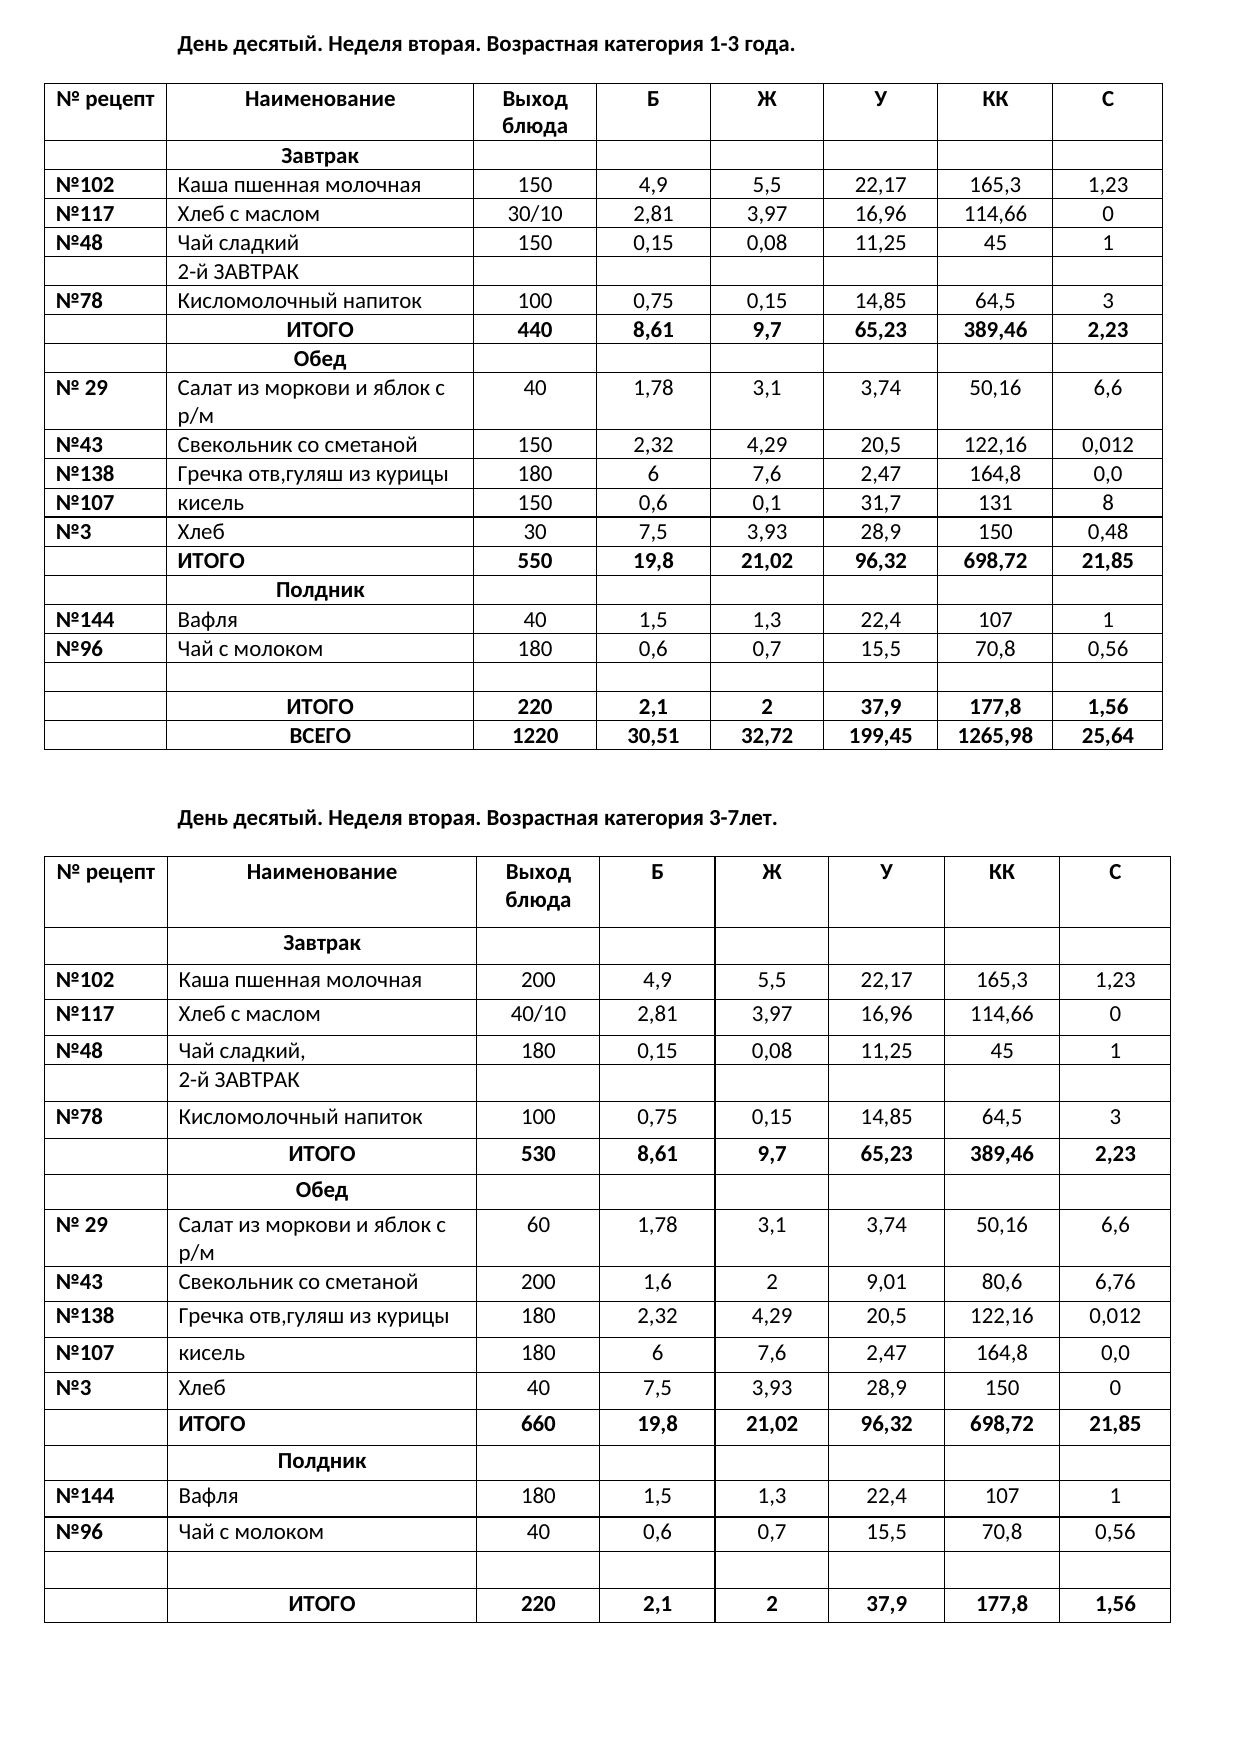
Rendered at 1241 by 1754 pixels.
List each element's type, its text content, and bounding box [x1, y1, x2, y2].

table_cell 220 [474, 692, 596, 720]
table_cell [938, 576, 1052, 604]
table_cell 4,9 [597, 170, 710, 198]
table_cell Полдник [167, 576, 473, 604]
table_cell 1,5 [597, 605, 710, 633]
table_cell 20,5 [829, 1302, 944, 1337]
table_cell Полдник [168, 1446, 476, 1480]
table_cell 65,23 [829, 1139, 944, 1174]
table_cell 19,8 [597, 547, 710, 574]
table_cell 150 [474, 489, 596, 516]
table_cell 180 [474, 634, 596, 662]
table_header С [1053, 84, 1162, 140]
table_cell [824, 576, 937, 604]
table_cell 165,3 [938, 170, 1052, 198]
table_cell №144 [45, 605, 166, 633]
table_header Б [600, 857, 714, 927]
table_cell №78 [45, 286, 166, 314]
table_cell 122,16 [945, 1302, 1059, 1337]
table_cell 30,51 [597, 721, 710, 749]
table_cell 80,6 [945, 1267, 1059, 1301]
table_cell 25,64 [1053, 721, 1162, 749]
table_cell 1265,98 [938, 721, 1052, 749]
table_cell 64,5 [945, 1102, 1059, 1138]
table_cell 37,9 [824, 692, 937, 720]
table_cell 22,17 [829, 965, 944, 998]
table_cell №3 [45, 1373, 167, 1408]
table_cell №96 [45, 634, 166, 662]
table_cell 40/10 [477, 1000, 599, 1035]
table_cell 6,76 [1060, 1267, 1170, 1301]
table_cell 2,32 [597, 430, 710, 458]
table_cell [1053, 344, 1162, 372]
table_cell 100 [474, 286, 596, 314]
table_cell ИТОГО [167, 692, 473, 720]
table_cell 1,3 [711, 605, 823, 633]
table_cell [824, 141, 937, 169]
table_cell 31,7 [824, 489, 937, 516]
table_cell № 29 [45, 1210, 167, 1266]
table_cell 0,6 [597, 489, 710, 516]
table_cell 3,1 [716, 1210, 828, 1266]
table_cell Обед [167, 344, 473, 372]
table_cell [600, 1065, 714, 1101]
table_cell 4,29 [716, 1302, 828, 1337]
table_cell 0,75 [597, 286, 710, 314]
table_cell 100 [477, 1102, 599, 1138]
table_cell [711, 663, 823, 691]
table_cell [829, 928, 944, 964]
table_cell 3 [1060, 1102, 1170, 1138]
table_cell [45, 1065, 167, 1101]
table_cell [600, 1175, 714, 1209]
table_cell Хлеб с маслом [168, 1000, 476, 1035]
table_cell ИТОГО [168, 1139, 476, 1174]
table_cell Завтрак [167, 141, 473, 169]
table_cell 0,7 [711, 634, 823, 662]
table_cell [938, 344, 1052, 372]
table_cell 3,97 [716, 1000, 828, 1035]
table_header Выход блюда [474, 84, 596, 140]
table_cell [711, 257, 823, 285]
table_cell 30 [474, 518, 596, 546]
table_cell № 29 [45, 373, 166, 429]
table_cell 1,6 [600, 1267, 714, 1301]
table_cell 8,61 [600, 1139, 714, 1174]
table_cell 65,23 [824, 315, 937, 343]
table_cell 40 [477, 1518, 599, 1551]
table_cell 1,56 [1060, 1589, 1170, 1622]
table_cell 40 [474, 605, 596, 633]
table_cell [45, 1410, 167, 1445]
table_cell кисель [168, 1338, 476, 1372]
table_header С [1060, 857, 1170, 927]
table_cell 150 [474, 170, 596, 198]
table_cell [45, 576, 166, 604]
table_cell [829, 1446, 944, 1480]
table_header Выход блюда [477, 857, 599, 927]
table_cell 21,02 [716, 1410, 828, 1445]
table_cell 96,32 [824, 547, 937, 574]
table_cell 0,56 [1060, 1518, 1170, 1551]
table_cell 150 [474, 430, 596, 458]
table_cell №43 [45, 430, 166, 458]
table_cell 660 [477, 1410, 599, 1445]
table_cell 530 [477, 1139, 599, 1174]
table_cell Каша пшенная молочная [167, 170, 473, 198]
table_cell Вафля [167, 605, 473, 633]
table_cell 70,8 [938, 634, 1052, 662]
table_cell Гречка отв,гуляш из курицы [167, 459, 473, 487]
table_cell [45, 1175, 167, 1209]
table_cell [45, 721, 166, 749]
table_cell [597, 344, 710, 372]
table_cell 9,7 [711, 315, 823, 343]
table_cell №43 [45, 1267, 167, 1301]
table_cell 180 [477, 1036, 599, 1064]
table_cell Гречка отв,гуляш из курицы [168, 1302, 476, 1337]
table_cell Хлеб [167, 518, 473, 546]
table_cell 2,23 [1060, 1139, 1170, 1174]
table_cell [474, 141, 596, 169]
table_cell ИТОГО [168, 1589, 476, 1622]
table_cell 220 [477, 1589, 599, 1622]
table_cell 389,46 [945, 1139, 1059, 1174]
table_cell [938, 663, 1052, 691]
table_cell 6 [597, 459, 710, 487]
table_cell 22,4 [829, 1481, 944, 1516]
table_cell 21,85 [1053, 547, 1162, 574]
table_cell 96,32 [829, 1410, 944, 1445]
table_cell [477, 928, 599, 964]
table_cell 199,45 [824, 721, 937, 749]
table_cell 0,08 [711, 228, 823, 256]
table_cell [1060, 1446, 1170, 1480]
table_cell [474, 344, 596, 372]
table_cell 131 [938, 489, 1052, 516]
table_cell [1060, 928, 1170, 964]
table_cell [474, 257, 596, 285]
table_cell 0,75 [600, 1102, 714, 1138]
table_cell 45 [945, 1036, 1059, 1064]
table_cell 3,93 [711, 518, 823, 546]
table_cell 1,78 [597, 373, 710, 429]
table_cell 0,6 [600, 1518, 714, 1551]
table_cell ВСЕГО [167, 721, 473, 749]
table_cell 2,47 [824, 459, 937, 487]
table_cell [1053, 663, 1162, 691]
table_cell [45, 257, 166, 285]
table_header Ж [716, 857, 828, 927]
table_cell 0 [1053, 199, 1162, 227]
table_cell 180 [477, 1481, 599, 1516]
table_cell [829, 1552, 944, 1588]
table_cell 107 [945, 1481, 1059, 1516]
table_cell №96 [45, 1518, 167, 1551]
table_cell 0,0 [1053, 459, 1162, 487]
table_cell 5,5 [716, 965, 828, 998]
table_cell 5,5 [711, 170, 823, 198]
table_cell Чай с молоком [168, 1518, 476, 1551]
table_cell 9,01 [829, 1267, 944, 1301]
table_cell [45, 1552, 167, 1588]
table_cell 0,1 [711, 489, 823, 516]
table_cell 1,56 [1053, 692, 1162, 720]
table_cell 2,1 [600, 1589, 714, 1622]
table_cell 114,66 [938, 199, 1052, 227]
table_cell 20,5 [824, 430, 937, 458]
table_cell 28,9 [824, 518, 937, 546]
table_cell 1 [1053, 228, 1162, 256]
table_cell 16,96 [829, 1000, 944, 1035]
table_cell [711, 141, 823, 169]
table_cell 15,5 [824, 634, 937, 662]
table_cell [474, 663, 596, 691]
table_cell [824, 663, 937, 691]
table_cell 0 [1060, 1373, 1170, 1408]
table_cell 0,15 [716, 1102, 828, 1138]
table_cell 22,17 [824, 170, 937, 198]
table_cell [597, 141, 710, 169]
table_cell 8,61 [597, 315, 710, 343]
table_header У [824, 84, 937, 140]
table_header Наименование [168, 857, 476, 927]
table_cell [45, 344, 166, 372]
table_cell 1,3 [716, 1481, 828, 1516]
table_cell [711, 344, 823, 372]
table_cell №117 [45, 1000, 167, 1035]
table_cell №102 [45, 965, 167, 998]
table_cell 4,29 [711, 430, 823, 458]
table_cell 0,15 [597, 228, 710, 256]
table_cell №117 [45, 199, 166, 227]
table_cell 6,6 [1053, 373, 1162, 429]
table_cell 3,97 [711, 199, 823, 227]
table_cell 164,8 [945, 1338, 1059, 1372]
table_cell 0,15 [711, 286, 823, 314]
table_cell [711, 576, 823, 604]
table_cell [600, 1446, 714, 1480]
table_cell Каша пшенная молочная [168, 965, 476, 998]
table_cell 30/10 [474, 199, 596, 227]
table_cell 11,25 [829, 1036, 944, 1064]
table_cell 32,72 [711, 721, 823, 749]
table_header Б [597, 84, 710, 140]
table_cell 180 [477, 1302, 599, 1337]
table_cell 0,48 [1053, 518, 1162, 546]
table_cell [45, 663, 166, 691]
table_cell 2,32 [600, 1302, 714, 1337]
table_cell 107 [938, 605, 1052, 633]
table_cell [716, 1446, 828, 1480]
table_cell 0,012 [1053, 430, 1162, 458]
table_cell 2,23 [1053, 315, 1162, 343]
table_cell [45, 692, 166, 720]
table_cell Чай сладкий [167, 228, 473, 256]
table_cell [716, 1552, 828, 1588]
table_cell [824, 344, 937, 372]
table_cell 14,85 [824, 286, 937, 314]
table_cell 0,08 [716, 1036, 828, 1064]
table_cell 1,5 [600, 1481, 714, 1516]
table_cell [716, 1175, 828, 1209]
table_header КК [938, 84, 1052, 140]
table_cell 28,9 [829, 1373, 944, 1408]
table_cell 2 [711, 692, 823, 720]
table_cell 3,74 [829, 1210, 944, 1266]
table_cell [45, 1139, 167, 1174]
table_cell 150 [945, 1373, 1059, 1408]
table_cell 180 [477, 1338, 599, 1372]
table_cell Хлеб [168, 1373, 476, 1408]
table_cell №138 [45, 1302, 167, 1337]
table_cell [477, 1065, 599, 1101]
table_cell [824, 257, 937, 285]
table_cell 698,72 [938, 547, 1052, 574]
table_cell Свекольник со сметаной [168, 1267, 476, 1301]
table_cell 2-й ЗАВТРАК [167, 257, 473, 285]
table_cell 7,5 [597, 518, 710, 546]
table_cell 1 [1053, 605, 1162, 633]
table_cell 0,6 [597, 634, 710, 662]
table_cell 4,9 [600, 965, 714, 998]
table_cell 6,6 [1060, 1210, 1170, 1266]
table_cell 0,7 [716, 1518, 828, 1551]
table_cell [945, 1175, 1059, 1209]
table_cell 14,85 [829, 1102, 944, 1138]
table_cell кисель [167, 489, 473, 516]
table_cell [945, 928, 1059, 964]
table_cell 122,16 [938, 430, 1052, 458]
table_cell ИТОГО [167, 547, 473, 574]
table_cell [477, 1446, 599, 1480]
table_cell [474, 576, 596, 604]
table_cell [1053, 257, 1162, 285]
table_cell 7,6 [711, 459, 823, 487]
table_cell Салат из моркови и яблок с р/м [168, 1210, 476, 1266]
table_cell [945, 1552, 1059, 1588]
table_cell №102 [45, 170, 166, 198]
table_cell 2 [716, 1589, 828, 1622]
table_cell 21,85 [1060, 1410, 1170, 1445]
table_cell 2,81 [597, 199, 710, 227]
table_cell 180 [474, 459, 596, 487]
table_cell 50,16 [945, 1210, 1059, 1266]
table_cell №107 [45, 489, 166, 516]
table_cell [716, 1065, 828, 1101]
table_cell 15,5 [829, 1518, 944, 1551]
table_cell 0,56 [1053, 634, 1162, 662]
table_cell [600, 1552, 714, 1588]
table_cell 1220 [474, 721, 596, 749]
table_cell 440 [474, 315, 596, 343]
table_cell 19,8 [600, 1410, 714, 1445]
table_cell 11,25 [824, 228, 937, 256]
table_cell 2-й ЗАВТРАК [168, 1065, 476, 1101]
table_cell [477, 1552, 599, 1588]
table_cell 70,8 [945, 1518, 1059, 1551]
table_cell [938, 141, 1052, 169]
table_cell [45, 1589, 167, 1622]
table_cell 64,5 [938, 286, 1052, 314]
table_cell 60 [477, 1210, 599, 1266]
table_cell Кисломолочный напиток [168, 1102, 476, 1138]
table_cell [167, 663, 473, 691]
table_cell [45, 141, 166, 169]
table_cell 200 [477, 1267, 599, 1301]
table_header Ж [711, 84, 823, 140]
text День десятый. Неделя вторая. Возрастная категория 3-7лет. [177, 803, 1152, 831]
table_cell 0 [1060, 1000, 1170, 1035]
table_cell [829, 1175, 944, 1209]
table_cell Обед [168, 1175, 476, 1209]
table_cell [600, 928, 714, 964]
table_header № рецепт [45, 84, 166, 140]
table_cell 40 [474, 373, 596, 429]
table_cell 7,5 [600, 1373, 714, 1408]
table_cell 150 [938, 518, 1052, 546]
table_cell Завтрак [168, 928, 476, 964]
table_cell 2,1 [597, 692, 710, 720]
table_cell 177,8 [938, 692, 1052, 720]
table_cell [597, 576, 710, 604]
table_cell 0,15 [600, 1036, 714, 1064]
table_cell 1,23 [1053, 170, 1162, 198]
table_cell 200 [477, 965, 599, 998]
table_cell [938, 257, 1052, 285]
table_cell [45, 1446, 167, 1480]
table_cell [597, 663, 710, 691]
table_cell ИТОГО [168, 1410, 476, 1445]
table_cell [45, 547, 166, 574]
table_cell 16,96 [824, 199, 937, 227]
table_cell 3,1 [711, 373, 823, 429]
table_cell 114,66 [945, 1000, 1059, 1035]
table_cell 22,4 [824, 605, 937, 633]
table_cell [1060, 1175, 1170, 1209]
table_cell 3 [1053, 286, 1162, 314]
table_cell [477, 1175, 599, 1209]
table_cell 550 [474, 547, 596, 574]
table_cell [45, 315, 166, 343]
table_cell 6 [600, 1338, 714, 1372]
table_cell 2,81 [600, 1000, 714, 1035]
table_cell 3,93 [716, 1373, 828, 1408]
table_cell №3 [45, 518, 166, 546]
table_cell 389,46 [938, 315, 1052, 343]
table_cell 2,47 [829, 1338, 944, 1372]
table_cell ИТОГО [167, 315, 473, 343]
table_cell №48 [45, 1036, 167, 1064]
table_cell 7,6 [716, 1338, 828, 1372]
table_cell 1,78 [600, 1210, 714, 1266]
table_header Наименование [167, 84, 473, 140]
table_cell [829, 1065, 944, 1101]
table_cell Кисломолочный напиток [167, 286, 473, 314]
table_cell Вафля [168, 1481, 476, 1516]
table_cell [945, 1065, 1059, 1101]
table_cell [716, 928, 828, 964]
table_cell Свекольник со сметаной [167, 430, 473, 458]
table_cell №48 [45, 228, 166, 256]
text День десятый. Неделя вторая. Возрастная категория 1-3 года. [177, 29, 1152, 58]
table_cell [1053, 141, 1162, 169]
table_cell 9,7 [716, 1139, 828, 1174]
table_cell Хлеб с маслом [167, 199, 473, 227]
table_cell [45, 928, 167, 964]
table_cell 698,72 [945, 1410, 1059, 1445]
table_cell 1 [1060, 1036, 1170, 1064]
table_cell 37,9 [829, 1589, 944, 1622]
table_cell 50,16 [938, 373, 1052, 429]
table_cell №138 [45, 459, 166, 487]
table_cell [597, 257, 710, 285]
table_cell 177,8 [945, 1589, 1059, 1622]
table_cell 1 [1060, 1481, 1170, 1516]
table_header № рецепт [45, 857, 167, 927]
table_cell [1060, 1552, 1170, 1588]
table_cell 165,3 [945, 965, 1059, 998]
table_cell 0,0 [1060, 1338, 1170, 1372]
table_cell [168, 1552, 476, 1588]
table_cell 21,02 [711, 547, 823, 574]
table_cell 150 [474, 228, 596, 256]
table_cell [1053, 576, 1162, 604]
table_cell [945, 1446, 1059, 1480]
table_header У [829, 857, 944, 927]
table_cell [1060, 1065, 1170, 1101]
table_cell Чай с молоком [167, 634, 473, 662]
table_cell 1,23 [1060, 965, 1170, 998]
table_cell №144 [45, 1481, 167, 1516]
table_cell 40 [477, 1373, 599, 1408]
table_cell Салат из моркови и яблок с р/м [167, 373, 473, 429]
table_cell 164,8 [938, 459, 1052, 487]
table_cell №107 [45, 1338, 167, 1372]
table_cell 3,74 [824, 373, 937, 429]
table_cell 0,012 [1060, 1302, 1170, 1337]
table_cell №78 [45, 1102, 167, 1138]
table_cell Чай сладкий, [168, 1036, 476, 1064]
table_header КК [945, 857, 1059, 927]
table_cell 45 [938, 228, 1052, 256]
table_cell 8 [1053, 489, 1162, 516]
table_cell 2 [716, 1267, 828, 1301]
